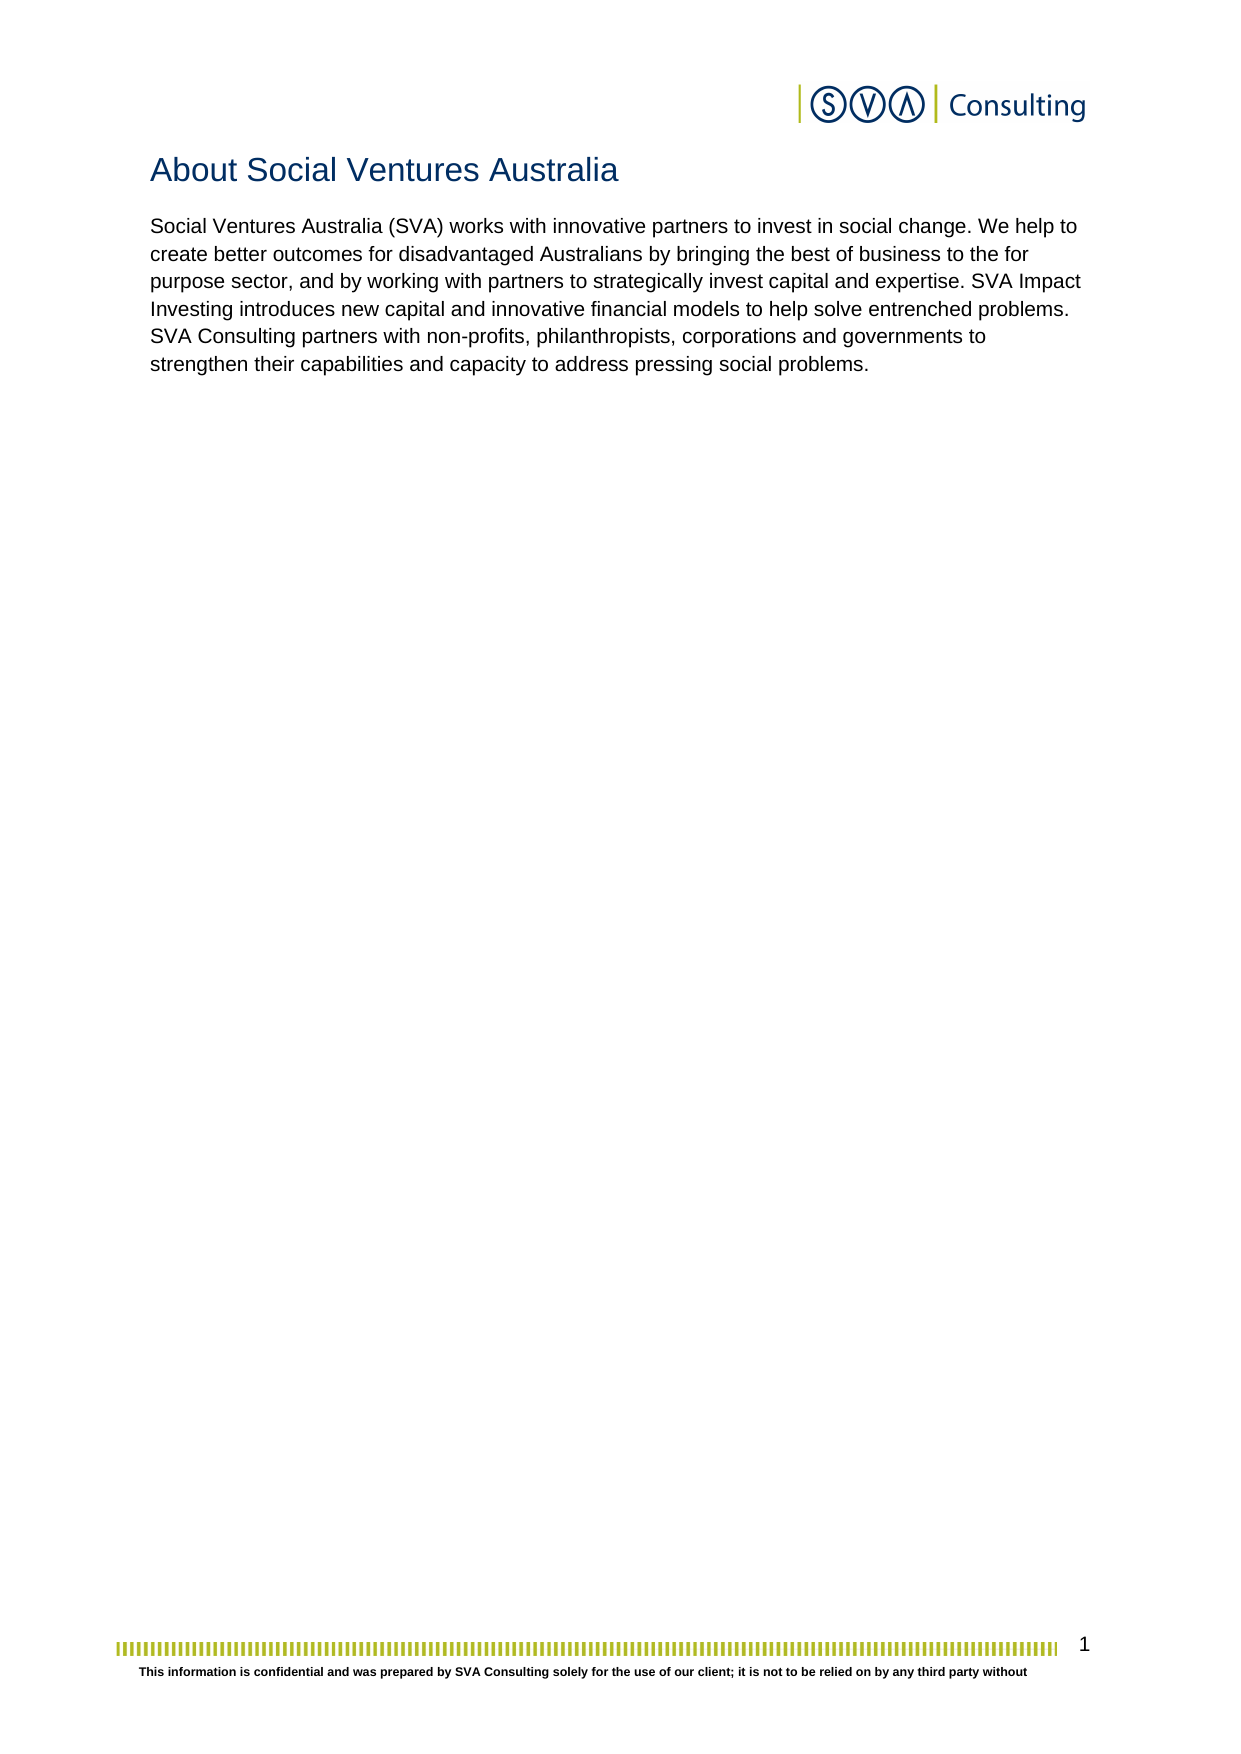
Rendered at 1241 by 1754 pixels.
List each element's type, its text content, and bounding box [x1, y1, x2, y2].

text Social Ventures Australia (SVA) works with innovative partners to invest in social change. We help to create better outcomes for disadvantaged Australians by bringing the best of business to the for purpose sector, and by working with partners to strategically invest capital and expertise. SVA Impact Investing introduces new capital and innovative financial models to help solve entrenched problems. SVA Consulting partners with non-profits, philanthropists, corporations and governments to strengthen their capabilities and capacity to address pressing social problems. [150, 214, 1090, 375]
subtitle About Social Ventures Australia [150, 150, 1090, 188]
picture [116, 1642, 1057, 1656]
picture [798, 81, 1091, 123]
